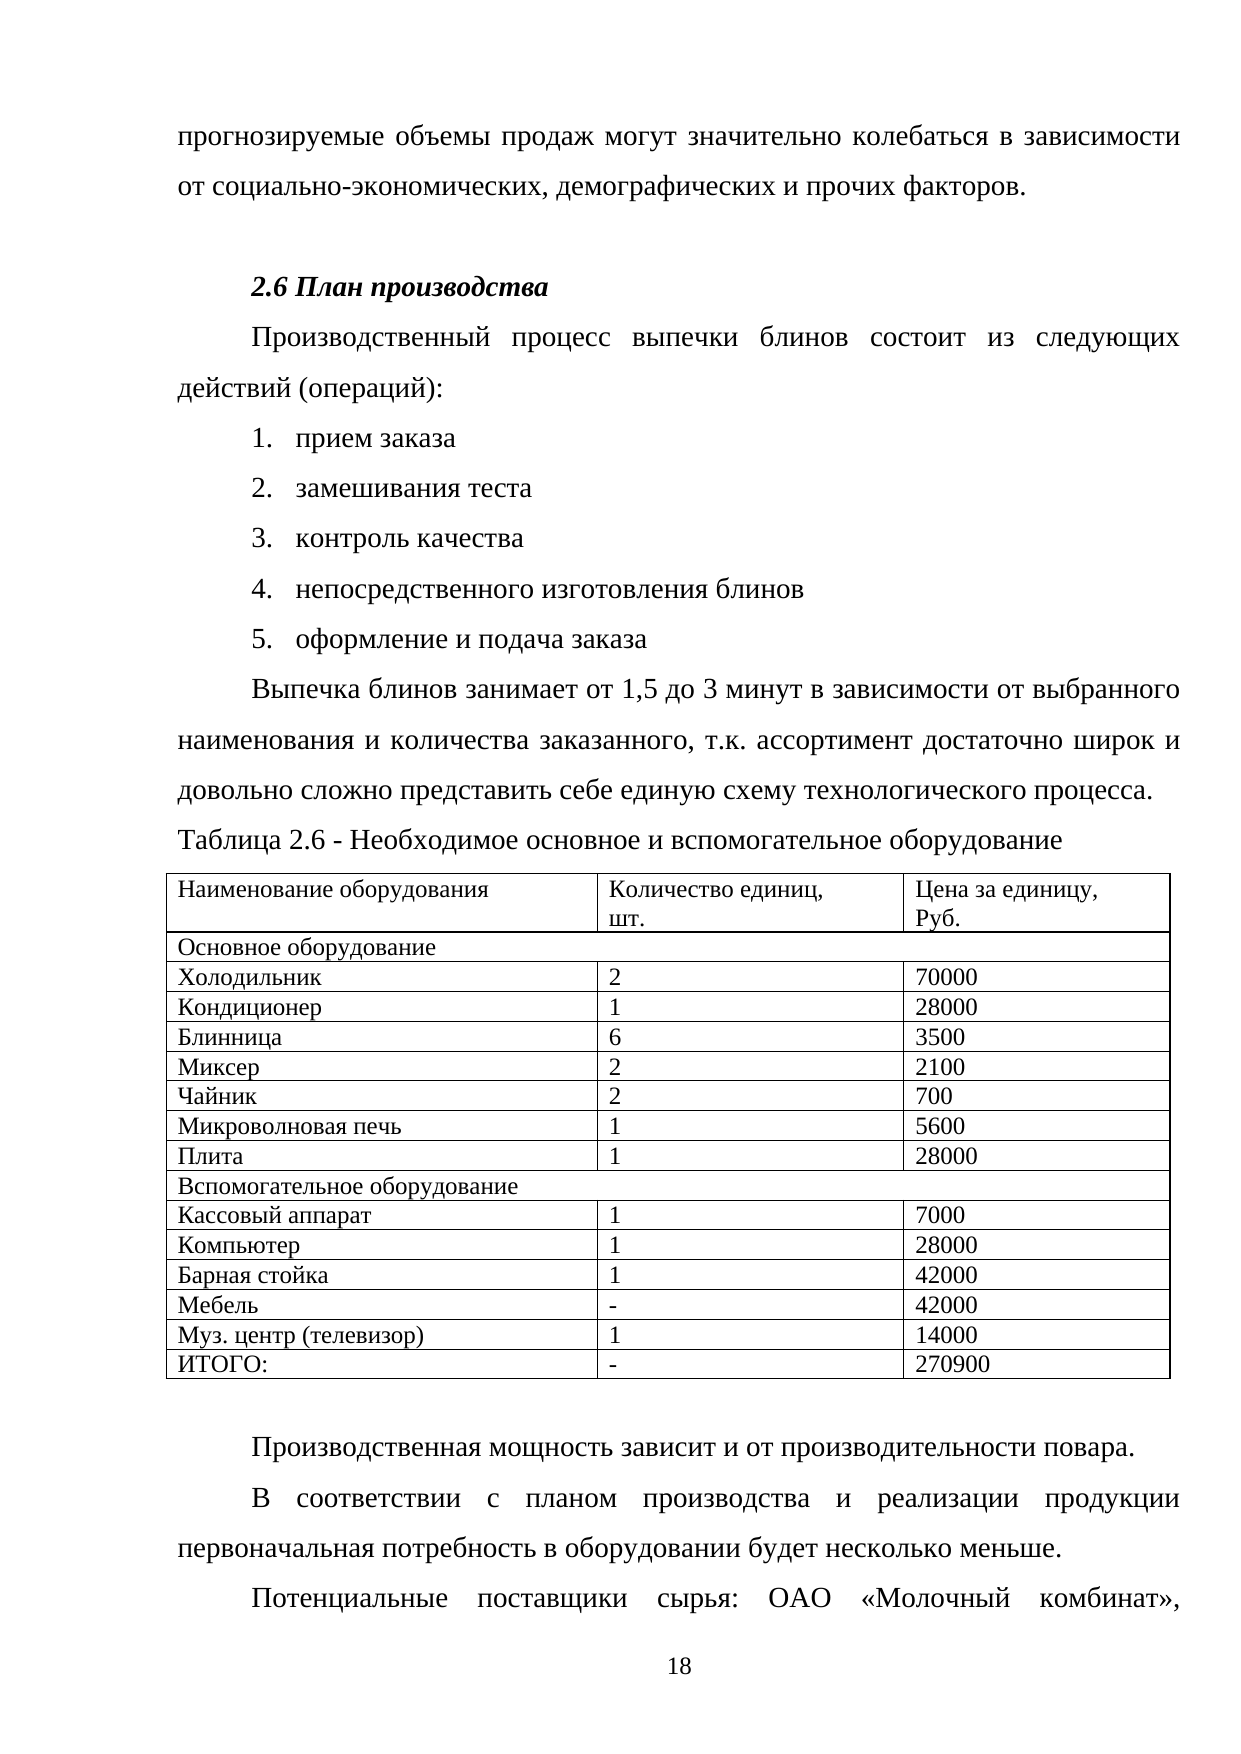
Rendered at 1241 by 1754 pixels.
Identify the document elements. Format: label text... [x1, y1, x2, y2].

table_cell 6 [598, 1022, 903, 1051]
table_cell - [598, 1350, 903, 1378]
table_cell 1 [598, 1260, 903, 1289]
table_cell 270900 [904, 1350, 1169, 1378]
table_cell 28000 [904, 1141, 1169, 1170]
table_cell Миксер [167, 1052, 597, 1080]
subtitle 2.6 План производства [177, 269, 1181, 303]
text Производственный процесс выпечки блинов состоит из следующих действий (операций): [177, 319, 1181, 403]
table_cell 2 [598, 962, 903, 991]
table_cell 1 [598, 1230, 903, 1259]
table_cell 3500 [904, 1022, 1169, 1051]
table_cell 1 [598, 1320, 903, 1348]
table_cell 2 [598, 1081, 903, 1110]
table_cell ИТОГО: [167, 1350, 597, 1378]
table_cell 1 [598, 1141, 903, 1170]
table_header Цена за единицу, Руб. [904, 874, 1169, 931]
table_cell Холодильник [167, 962, 597, 991]
table_cell 14000 [904, 1320, 1169, 1348]
table_cell Компьютер [167, 1230, 597, 1259]
table_cell Микроволновая печь [167, 1111, 597, 1140]
table_cell Вспомогательное оборудование [167, 1171, 1169, 1199]
table_cell 28000 [904, 1230, 1169, 1259]
table_cell Мебель [167, 1290, 597, 1319]
table_header Наименование оборудования [167, 874, 597, 931]
list контроль качества [177, 521, 1181, 554]
text Выпечка блинов занимает от 1,5 до 3 минут в зависимости от выбранного наименования и количества заказанного, т.к. ассортимент достаточно широк и довольно сложно представить себе единую схему технологического процесса. [177, 672, 1181, 806]
text Производственная мощность зависит и от производительности повара. [177, 1429, 1181, 1463]
table_cell 70000 [904, 962, 1169, 991]
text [177, 1581, 1181, 1614]
table_cell Чайник [167, 1081, 597, 1110]
table_cell 42000 [904, 1290, 1169, 1319]
table_cell - [598, 1290, 903, 1319]
list непосредственного изготовления блинов [177, 571, 1181, 604]
table_cell 700 [904, 1081, 1169, 1110]
table_cell Основное оборудование [167, 933, 1169, 961]
table_cell 2100 [904, 1052, 1169, 1080]
table_cell Кассовый аппарат [167, 1201, 597, 1229]
table_cell 2 [598, 1052, 903, 1080]
table_cell Плита [167, 1141, 597, 1170]
list прием заказа [177, 420, 1181, 453]
list замешивания теста [177, 470, 1181, 504]
table_cell 1 [598, 1111, 903, 1140]
text В соответствии с планом производства и реализации продукции первоначальная потребность в оборудовании будет несколько меньше. [177, 1480, 1181, 1564]
text Таблица 2.6 - Необходимое основное и вспомогательное оборудование [177, 822, 1181, 856]
table_cell 1 [598, 992, 903, 1021]
table_cell Барная стойка [167, 1260, 597, 1289]
list оформление и подача заказа [177, 621, 1181, 655]
table_cell 28000 [904, 992, 1169, 1021]
table_header Количество единиц, шт. [598, 874, 903, 931]
table_cell 42000 [904, 1260, 1169, 1289]
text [177, 118, 1181, 202]
table_cell 7000 [904, 1201, 1169, 1229]
table_cell 1 [598, 1201, 903, 1229]
table_cell Муз. центр (телевизор) [167, 1320, 597, 1348]
table_cell Кондиционер [167, 992, 597, 1021]
table_cell 5600 [904, 1111, 1169, 1140]
table_cell Блинница [167, 1022, 597, 1051]
